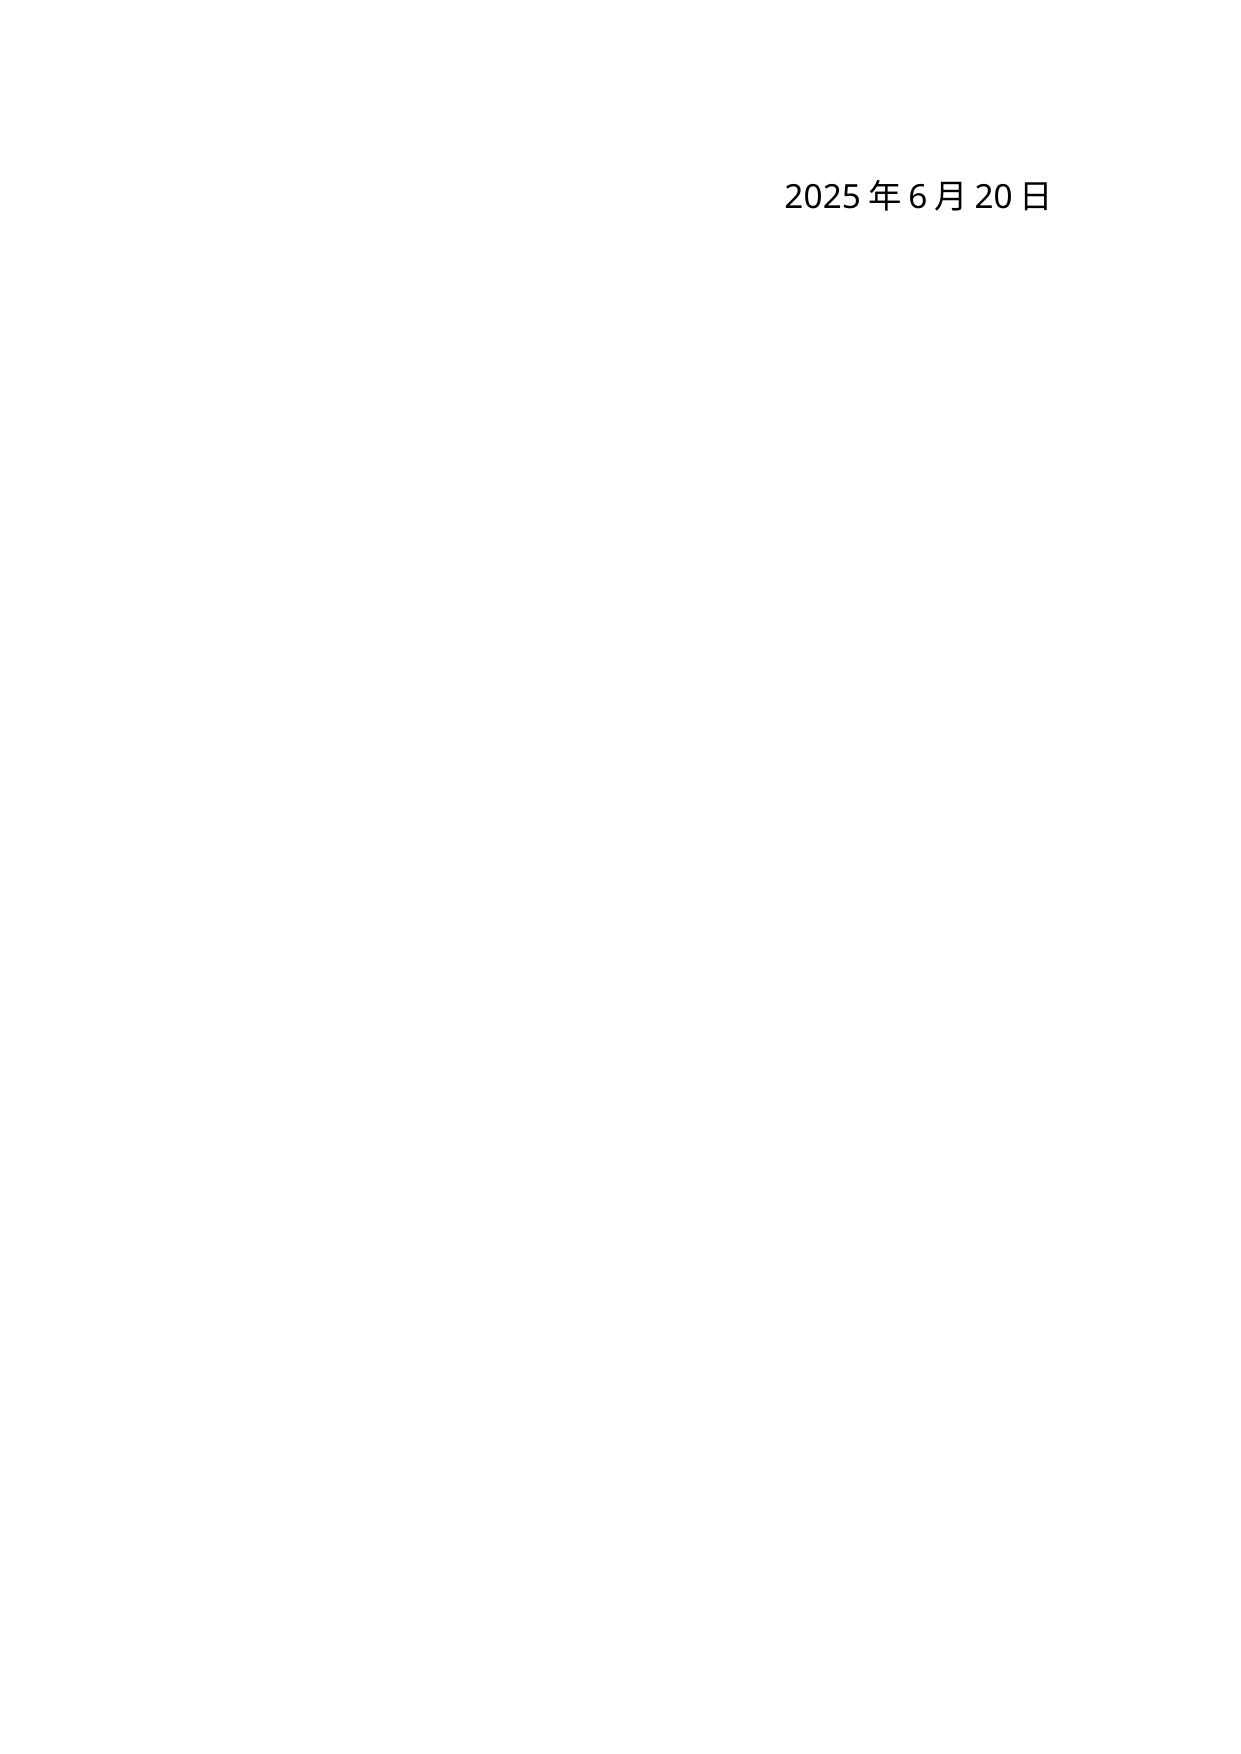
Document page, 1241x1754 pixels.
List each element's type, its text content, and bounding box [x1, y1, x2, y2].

text 2025年6月20日 [187, 162, 1053, 227]
